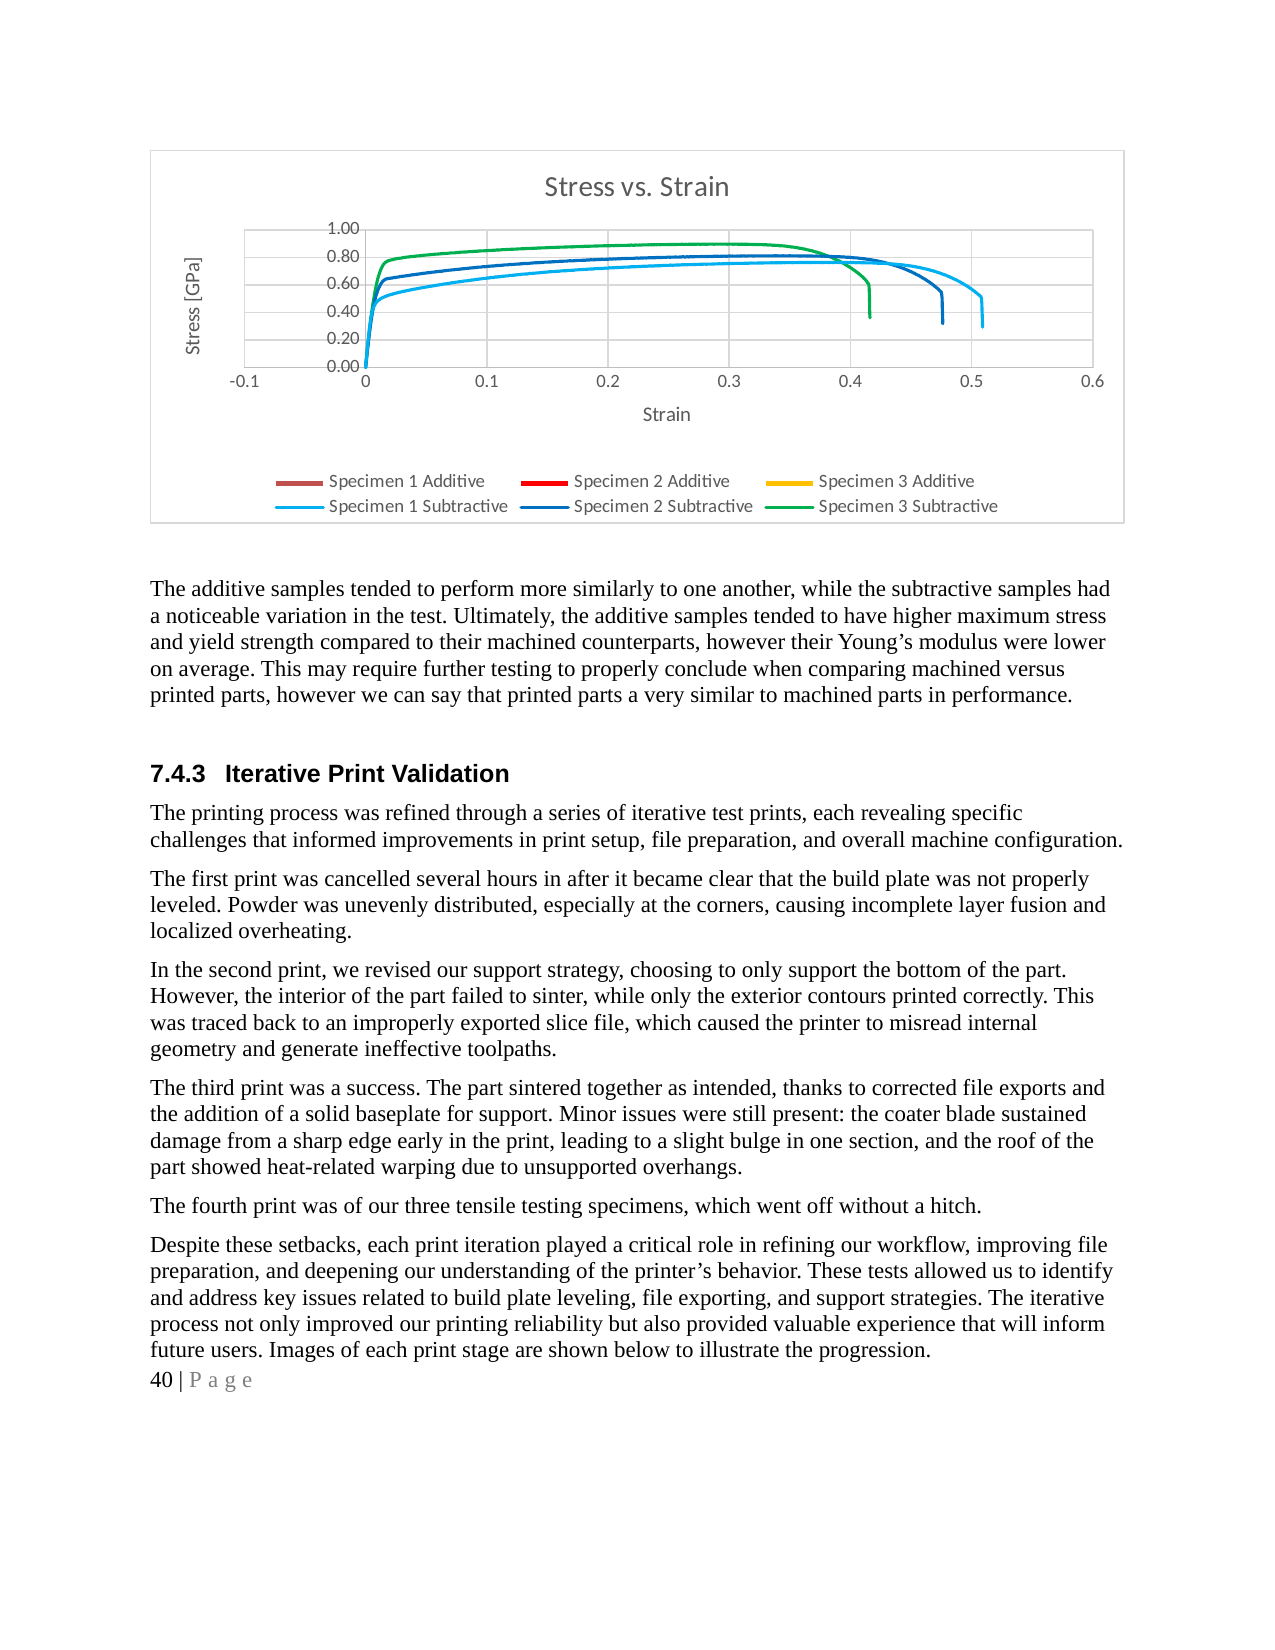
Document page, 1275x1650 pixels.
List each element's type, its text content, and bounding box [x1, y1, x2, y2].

text The third print was a success. The part sintered together as intended, thanks to corrected file exports and the addition of a solid baseplate for support. Minor issues were still present: the coater blade sustained damage from a sharp edge early in the print, leading to a slight bulge in one section, and the roof of the part showed heat-related warping due to unsupported overhangs. [150, 1074, 1125, 1179]
text The first print was cancelled several hours in after it became clear that the build plate was not properly leveled. Powder was unevenly distributed, especially at the corners, causing incomplete layer fusion and localized overheating. [150, 864, 1125, 944]
text Despite these setbacks, each print iteration played a critical role in refining our workflow, improving file preparation, and deepening our understanding of the printer’s behavior. These tests allowed us to identify and address key issues related to build plate leveling, file exporting, and support strategies. The iterative process not only improved our printing reliability but also provided valuable experience that will inform future users. Images of each print stage are shown below to illustrate the progression. [150, 1231, 1125, 1363]
text The additive samples tended to perform more similarly to one another, while the subtractive samples had a noticeable variation in the test. Ultimately, the additive samples tended to have higher maximum stress and yield strength compared to their machined counterparts, however their Young’s modulus were lower on average. This may require further testing to properly conclude when comparing machined versus printed parts, however we can say that printed parts a very similar to machined parts in performance. [150, 576, 1125, 707]
text The printing process was refined through a series of iterative test prints, each revealing specific challenges that informed improvements in print setup, file preparation, and overall machine configuration. [150, 799, 1125, 852]
text In the second print, we revised our support strategy, choosing to only support the bottom of the part. However, the interior of the part failed to sinter, while only the exterior contours printed correctly. This was traced back to an improperly exported slice file, which caused the printer to misread internal geometry and generate ineffective toolpaths. [150, 956, 1125, 1062]
subtitle Iterative Print Validation [150, 759, 1125, 787]
text The fourth print was of our three tensile testing specimens, which went off without a hitch. [150, 1192, 1125, 1218]
